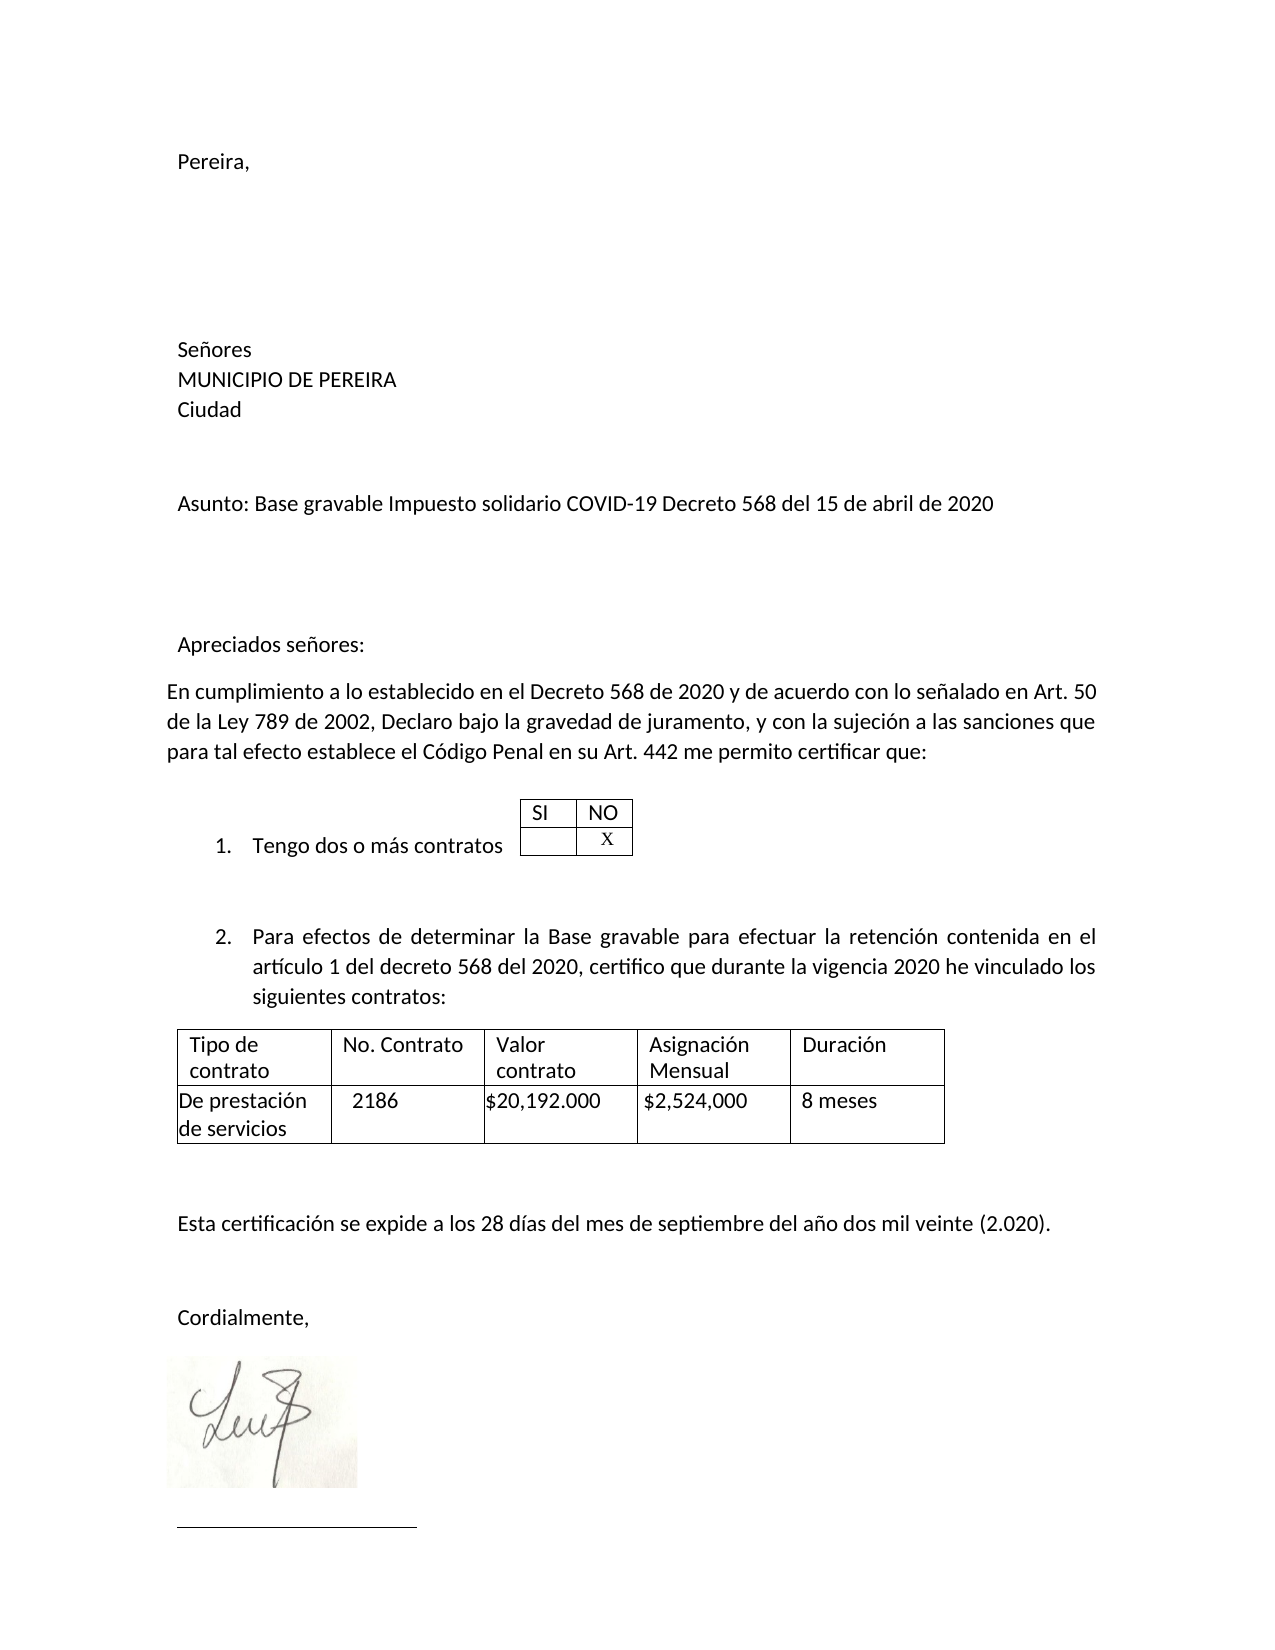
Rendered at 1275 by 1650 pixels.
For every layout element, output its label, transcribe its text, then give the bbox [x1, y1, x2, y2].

text Ciudad [177, 396, 1110, 423]
text Esta certificación se expide a los 28 días del mes de septiembre del año dos mil veinte (2.020). [177, 1209, 1110, 1237]
picture [166, 1356, 358, 1488]
text En cumplimiento a lo establecido en el Decreto 568 de 2020 y de acuerdo con lo señalado en Art. 50 de la Ley 789 de 2002, Declaro bajo la gravedad de juramento, y con la sujeción a las sanciones que para tal efecto establece el Código Penal en su Art. 442 me permito certificar que: [167, 677, 1098, 765]
list Para efectos de determinar la Base gravable para efectuar la retención contenida en el artículo 1 del decreto 568 del 2020, certifico que durante la vigencia 2020 he vinculado los siguientes contratos: [215, 922, 1098, 1010]
table_cell 2186 [332, 1086, 484, 1142]
table_header Tipo de contrato [178, 1030, 331, 1085]
table_cell $20,192.000 [485, 1086, 637, 1142]
text Pereira, [177, 147, 1110, 175]
table_header Valor contrato [485, 1030, 637, 1085]
text Asunto: Base gravable Impuesto solidario COVID-19 Decreto 568 del 15 de abril de 2020 [177, 489, 1110, 517]
table_header Asignación Mensual [638, 1030, 790, 1085]
table_cell $2,524,000 [638, 1086, 790, 1142]
list Tengo dos o más contratos [214, 831, 1110, 859]
text Apreciados señores: [177, 630, 1110, 658]
text MUNICIPIO DE PEREIRA [177, 365, 1110, 393]
table_cell 8 meses [791, 1086, 944, 1142]
text Cordialmente, [177, 1303, 1110, 1331]
table_header Duración [791, 1030, 944, 1085]
table_header No. Contrato [332, 1030, 484, 1085]
text Señores [177, 335, 1110, 363]
table_cell De prestación de servicios [178, 1086, 331, 1142]
